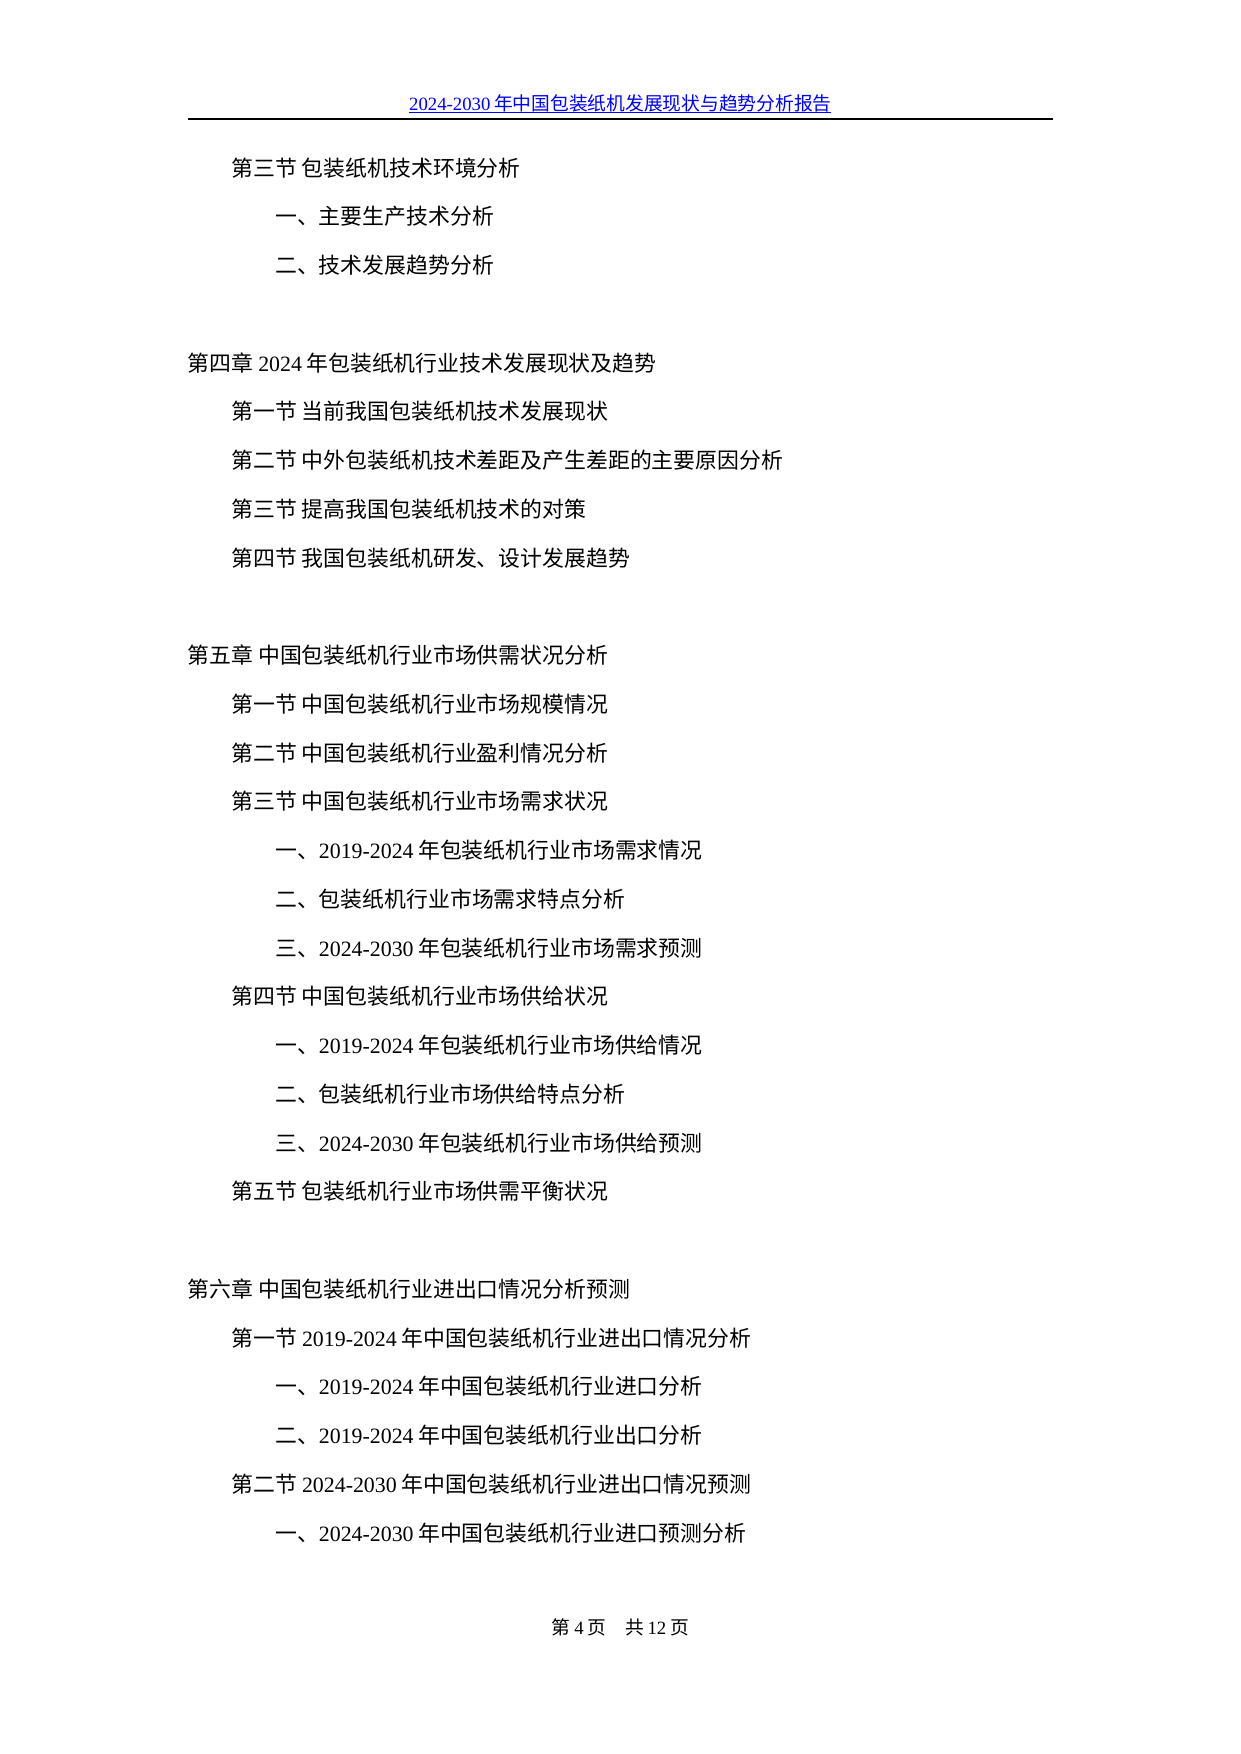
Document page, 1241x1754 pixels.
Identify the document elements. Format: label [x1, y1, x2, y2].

text [187, 150, 1053, 1548]
